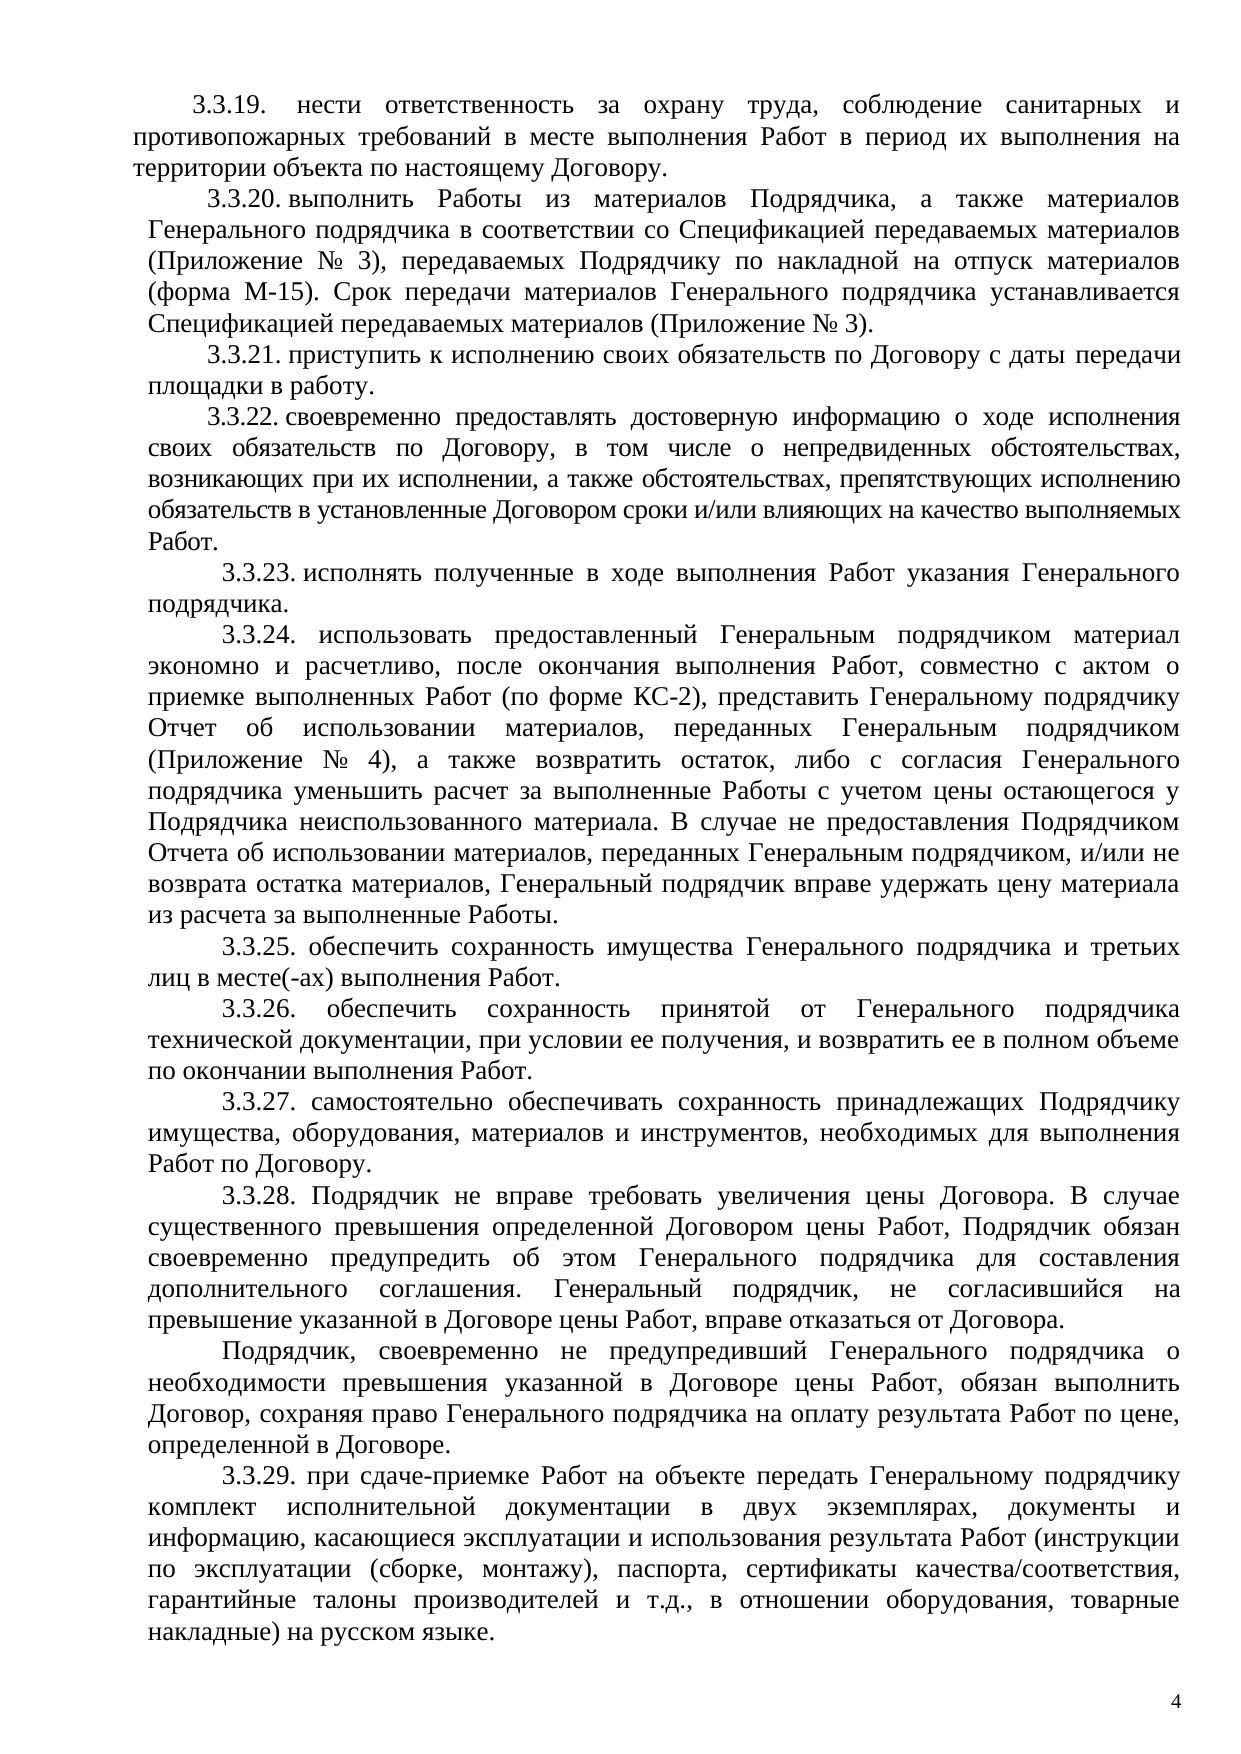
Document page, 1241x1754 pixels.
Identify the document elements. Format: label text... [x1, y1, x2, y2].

list выполнить Работы из материалов Подрядчика, а также материалов Генерального подрядчика в соответствии со Спецификацией передаваемых материалов (Приложение № 3), передаваемых Подрядчику по накладной на отпуск материалов (форма М-15). Срок передачи материалов Генерального подрядчика устанавливается Спецификацией передаваемых материалов (Приложение № 3). [148, 182, 1181, 338]
list 3.3.28. Подрядчик не вправе требовать увеличения цены Договора. В случае существенного превышения определенной Договором цены Работ, Подрядчик обязан своевременно предупредить об этом Генерального подрядчика для составления дополнительного соглашения. Генеральный подрядчик, не согласившийся на превышение указанной в Договоре цены Работ, вправе отказаться от Договора. [148, 1179, 1181, 1334]
list 3.3.29. при сдаче-приемке Работ на объекте передать Генеральному подрядчику комплект исполнительной документации в двух экземплярах, документы и информацию, касающиеся эксплуатации и использования результата Работ (инструкции по эксплуатации (сборке, монтажу), паспорта, сертификаты качества/соответствия, гарантийные талоны производителей и т.д., в отношении оборудования, товарные накладные) на русском языке. [148, 1459, 1181, 1646]
list исполнять полученные в ходе выполнения Работ указания Генерального подрядчика. [148, 556, 1181, 618]
list нести ответственность за охрану труда, соблюдение санитарных и противопожарных требований в месте выполнения Работ в период их выполнения на территории объекта по настоящему Договору. [133, 89, 1181, 182]
list 3.3.26. обеспечить сохранность принятой от Генерального подрядчика технической документации, при условии ее получения, и возвратить ее в полном объеме по окончании выполнения Работ. [148, 992, 1181, 1085]
list 3.3.25. обеспечить сохранность имущества Генерального подрядчика и третьих лиц в месте(-ах) выполнения Работ. [148, 929, 1181, 992]
list своевременно предоставлять достоверную информацию о ходе исполнения своих обязательств по Договору, в том числе о непредвиденных обстоятельствах, возникающих при их исполнении, а также обстоятельствах, препятствующих исполнению обязательств в установленные Договором сроки и/или влияющих на качество выполняемых Работ. [148, 400, 1181, 556]
text Подрядчик, своевременно не предупредивший Генерального подрядчика о необходимости превышения указанной в Договоре цены Работ, обязан выполнить Договор, сохраняя право Генерального подрядчика на оплату результата Работ по цене, определенной в Договоре. [148, 1334, 1181, 1459]
list приступить к исполнению своих обязательств по Договору с даты передачи площадки в работу. [148, 338, 1181, 400]
list 3.3.27. самостоятельно обеспечивать сохранность принадлежащих Подрядчику имущества, оборудования, материалов и инструментов, необходимых для выполнения Работ по Договору. [148, 1085, 1181, 1179]
list 3.3.24. использовать предоставленный Генеральным подрядчиком материал экономно и расчетливо, после окончания выполнения Работ, совместно с актом о приемке выполненных Работ (по форме КС-2), представить Генеральному подрядчику Отчет об использовании материалов, переданных Генеральным подрядчиком (Приложение № 4), а также возвратить остаток, либо с согласия Генерального подрядчика уменьшить расчет за выполненные Работы с учетом цены остающегося у Подрядчика неиспользованного материала. В случае не предоставления Подрядчиком Отчета об использовании материалов, переданных Генеральным подрядчиком, и/или не возврата остатка материалов, Генеральный подрядчик вправе удержать цену материала из расчета за выполненные Работы. [148, 618, 1181, 929]
